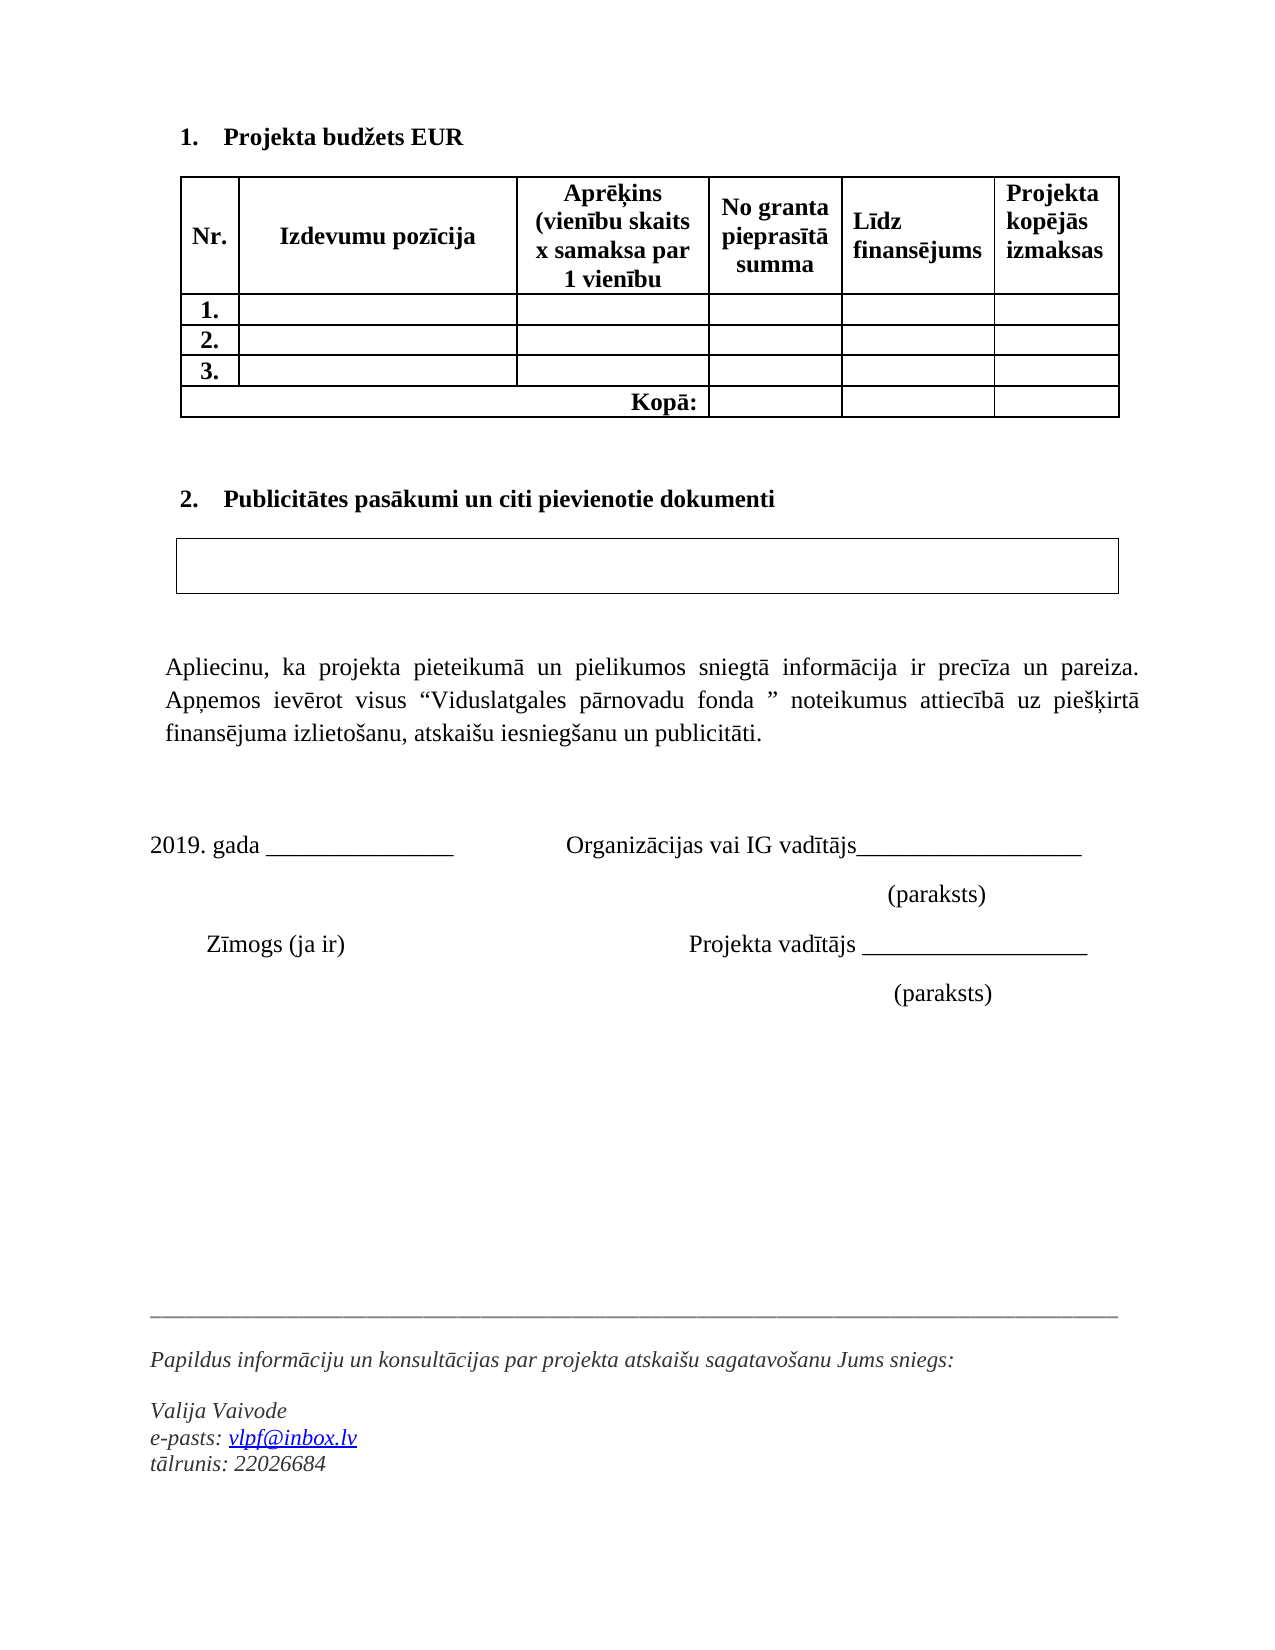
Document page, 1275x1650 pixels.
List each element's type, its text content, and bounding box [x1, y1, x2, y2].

table_header Aprēķins (vienību skaits x samaksa par 1 vienību [518, 178, 708, 293]
text e-pasts: vlpf@inbox.lv [150, 1424, 1125, 1450]
table_cell [710, 356, 841, 385]
text (paraksts) [150, 978, 1125, 1007]
table_header Nr. [182, 178, 238, 293]
text Valija Vaivode [150, 1397, 1125, 1424]
table_cell [240, 356, 516, 385]
table_cell [518, 326, 708, 354]
table_cell [240, 295, 516, 323]
table_cell [843, 356, 994, 385]
text tālrunis: 22026684 [150, 1450, 1125, 1476]
list Projekta budžets EUR [179, 122, 1125, 150]
table_header [177, 539, 1118, 593]
table_cell Kopā: [182, 387, 708, 416]
table_cell [518, 295, 708, 323]
table_cell [995, 295, 1118, 323]
text 2019. gada _______________ Organizācijas vai IG vadītājs__________________ [150, 830, 1125, 858]
text Apliecinu, ka projekta un pielikumos sniegtā informācija ir precīza un pareiza. Apņemos ievērot visus “Viduslatgales pārnovadu fonda ” noteikumus attiecībā uz piešķirtā finansējuma izlietošanu, iesniegšanu un publicitāti. [165, 652, 1140, 747]
table_cell 1. [182, 295, 238, 323]
table_cell [710, 295, 841, 323]
table_cell [240, 326, 516, 354]
table_cell [518, 356, 708, 385]
table_header Izdevumu pozīcija [240, 178, 516, 293]
text _____________________________________________________________________________________ [150, 1293, 1125, 1321]
table_cell [995, 387, 1118, 416]
table_cell [843, 295, 994, 323]
table_cell [995, 356, 1118, 385]
table_cell 3. [182, 356, 238, 385]
table_cell [843, 387, 994, 416]
table_cell [710, 387, 841, 416]
table_cell 2. [182, 326, 238, 354]
text Papildus informāciju un konsultācijas par projekta sagatavošanu Jums sniegs: [150, 1346, 1125, 1373]
table_header No granta pieprasītā summa [710, 178, 841, 293]
table_cell [710, 326, 841, 354]
list Publicitātes pasākumi un citi pievienotie dokumenti [179, 484, 1125, 513]
table_header Līdz finansējums [843, 178, 994, 293]
table_header Projekta kopējās izmaksas [995, 178, 1118, 293]
text Zīmogs (ja ir) Projekta vadītājs __________________ [150, 929, 1125, 958]
table_cell [843, 326, 994, 354]
text (paraksts) [150, 879, 1125, 908]
table_cell [995, 326, 1118, 354]
